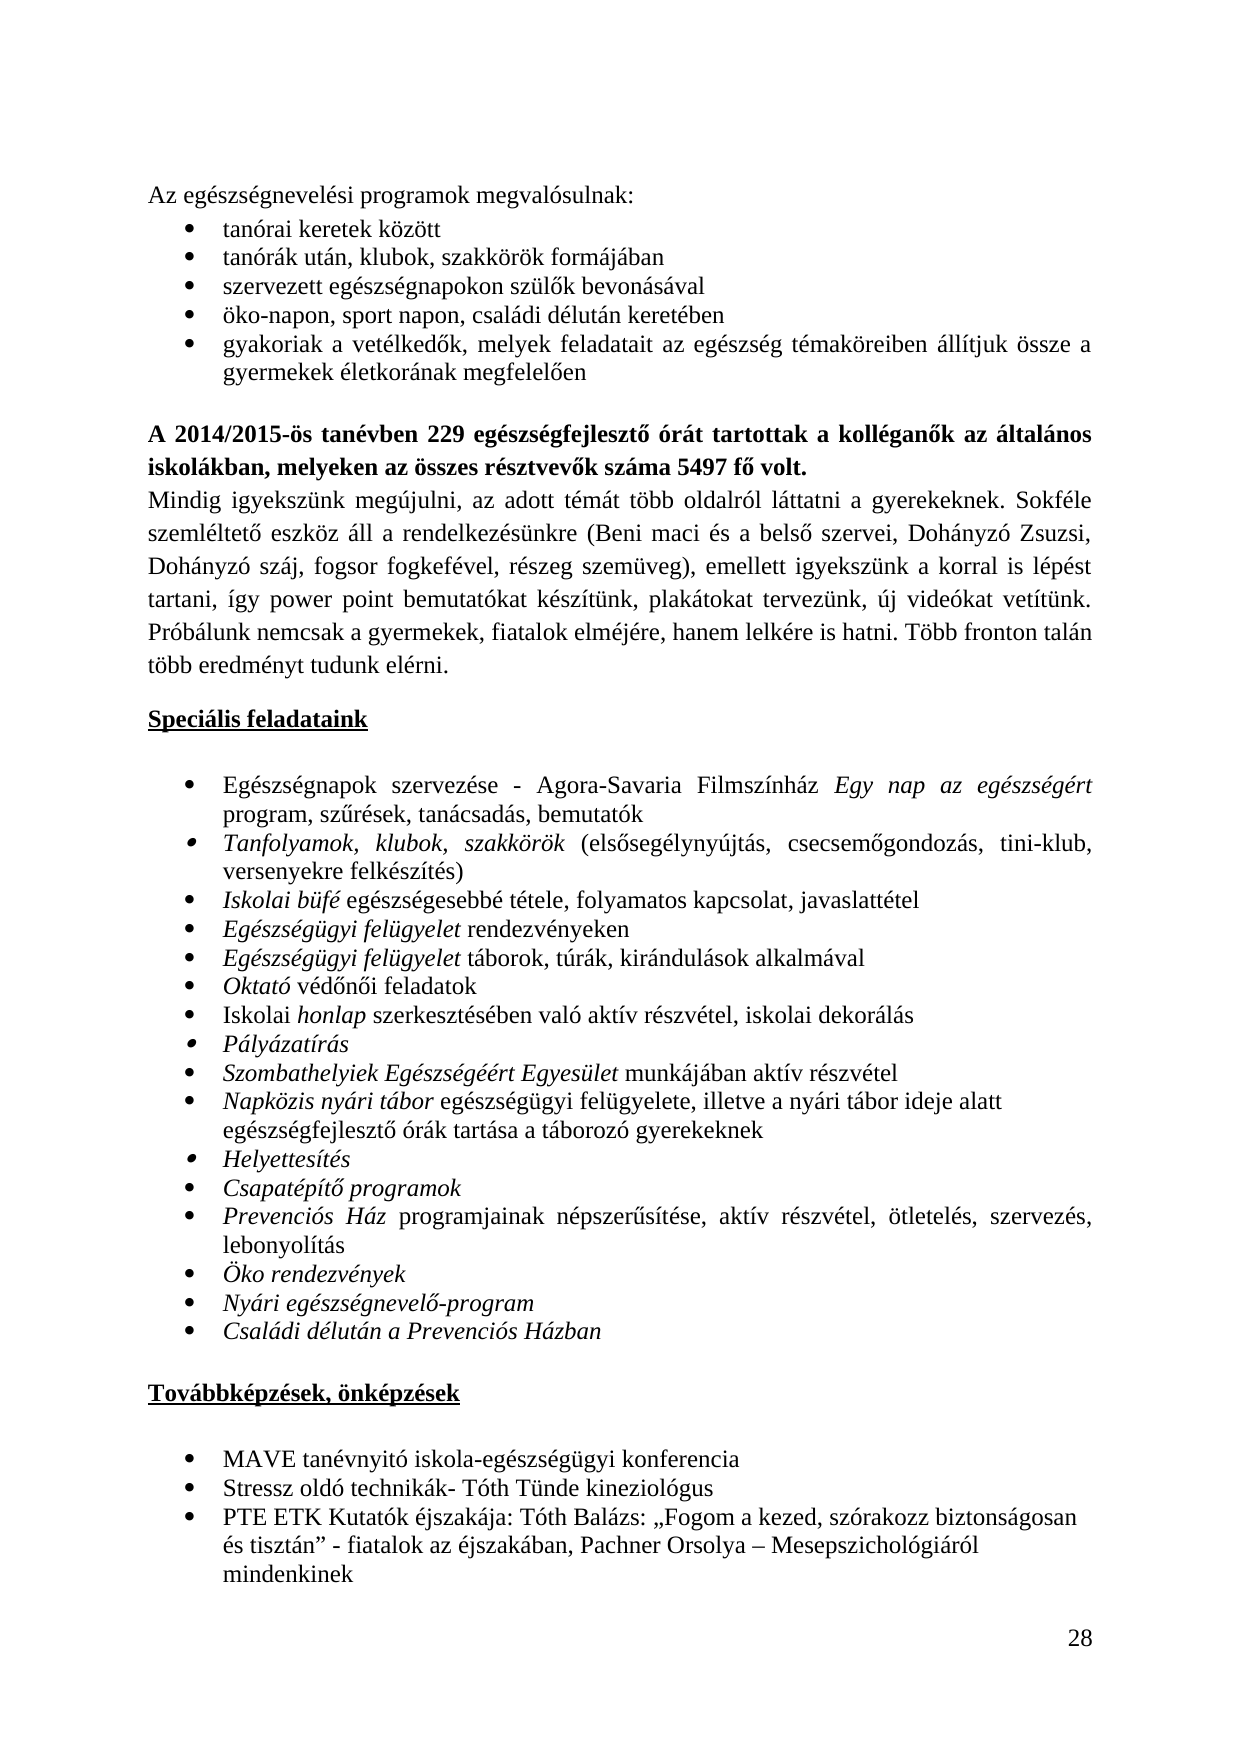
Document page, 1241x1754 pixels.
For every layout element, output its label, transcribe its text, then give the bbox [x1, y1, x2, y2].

list Egészségügyi felügyelet táborok, túrák, kirándulások alkalmával [185, 943, 1093, 971]
list Prevenciós Ház programjainak népszerűsítése, aktív részvétel, ötletelés, szervezés, lebonyolítás [185, 1201, 1093, 1259]
list Iskolai honlap szerkesztésében való aktív részvétel, iskolai dekorálás [185, 1000, 1093, 1029]
list PTE ETK Kutatók éjszakája: Tóth Balázs: „Fogom a kezed, szórakozz biztonságosan és tisztán” - fiatalok az éjszakában, Pachner Orsolya – Mesepszichológiáról mindenkinek [185, 1502, 1093, 1588]
text Az egészségnevelési programok megvalósulnak: [148, 181, 1093, 209]
list Helyettesítés [185, 1144, 1093, 1173]
list MAVE tanévnyitó iskola-egészségügyi konferencia [185, 1444, 1093, 1473]
list Stressz oldó technikák- Tóth Tünde kineziológus [185, 1473, 1093, 1502]
list Csapatépítő programok [185, 1173, 1093, 1201]
list öko-napon, sport napon, családi délután keretében [185, 300, 1093, 329]
list tanórai keretek között [185, 214, 1093, 242]
list gyakoriak a vetélkedők, melyek feladatait az egészség témaköreiben állítjuk össze a gyermekek életkorának megfelelően [185, 329, 1093, 386]
list Pályázatírás [185, 1029, 1093, 1058]
text A 2014/2015-ös tanévben 229 egészségfejlesztő órát tartottak a kolléganők az általános iskolákban, melyeken az összes résztvevők száma 5497 fő volt. [148, 419, 1093, 481]
text Mindig igyekszünk megújulni, az adott témát több oldalról láttatni a gyerekeknek. Sokféle szemléltető eszköz áll a rendelkezésünkre (Beni maci és a belső szervei, Dohányzó Zsuzsi, Dohányzó száj, fogsor fogkefével, részeg szemüveg), emellett igyekszünk a korral is lépést tartani, így power point bemutatókat készítünk, plakátokat tervezünk, új videókat vetítünk. Próbálunk nemcsak a gyermekek, fiatalok elméjére, hanem lelkére is hatni. Több fronton talán több eredményt tudunk elérni. [148, 485, 1093, 679]
list Nyári egészségnevelő-program [185, 1288, 1093, 1316]
text Továbbképzések, önképzések [148, 1378, 1093, 1407]
list Tanfolyamok, klubok, szakkörök (elsősegélynyújtás, csecsemőgondozás, tini-klub, versenyekre felkészítés) [185, 828, 1093, 885]
list Szombathelyiek Egészségéért Egyesület munkájában aktív részvétel [185, 1058, 1093, 1086]
list Egészségnapok szervezése - Agora-Savaria Filmszínház Egy nap az egészségért program, szűrések, tanácsadás, bemutatók [185, 770, 1093, 828]
list Öko rendezvények [185, 1259, 1093, 1288]
list Napközis nyári tábor egészségügyi felügyelete, illetve a nyári tábor ideje alatt egészségfejlesztő órák tartása a táborozó gyerekeknek [185, 1086, 1093, 1144]
list tanórák után, klubok, szakkörök formájában [185, 242, 1093, 271]
list Családi délután a Prevenciós Házban [185, 1316, 1093, 1345]
list szervezett egészségnapokon szülők bevonásával [185, 271, 1093, 300]
list Egészségügyi felügyelet rendezvényeken [185, 914, 1093, 943]
text Speciális feladataink [148, 704, 1093, 733]
list Iskolai büfé egészségesebbé tétele, folyamatos kapcsolat, javaslattétel [185, 885, 1093, 914]
list Oktató védőnői feladatok [185, 971, 1093, 1000]
